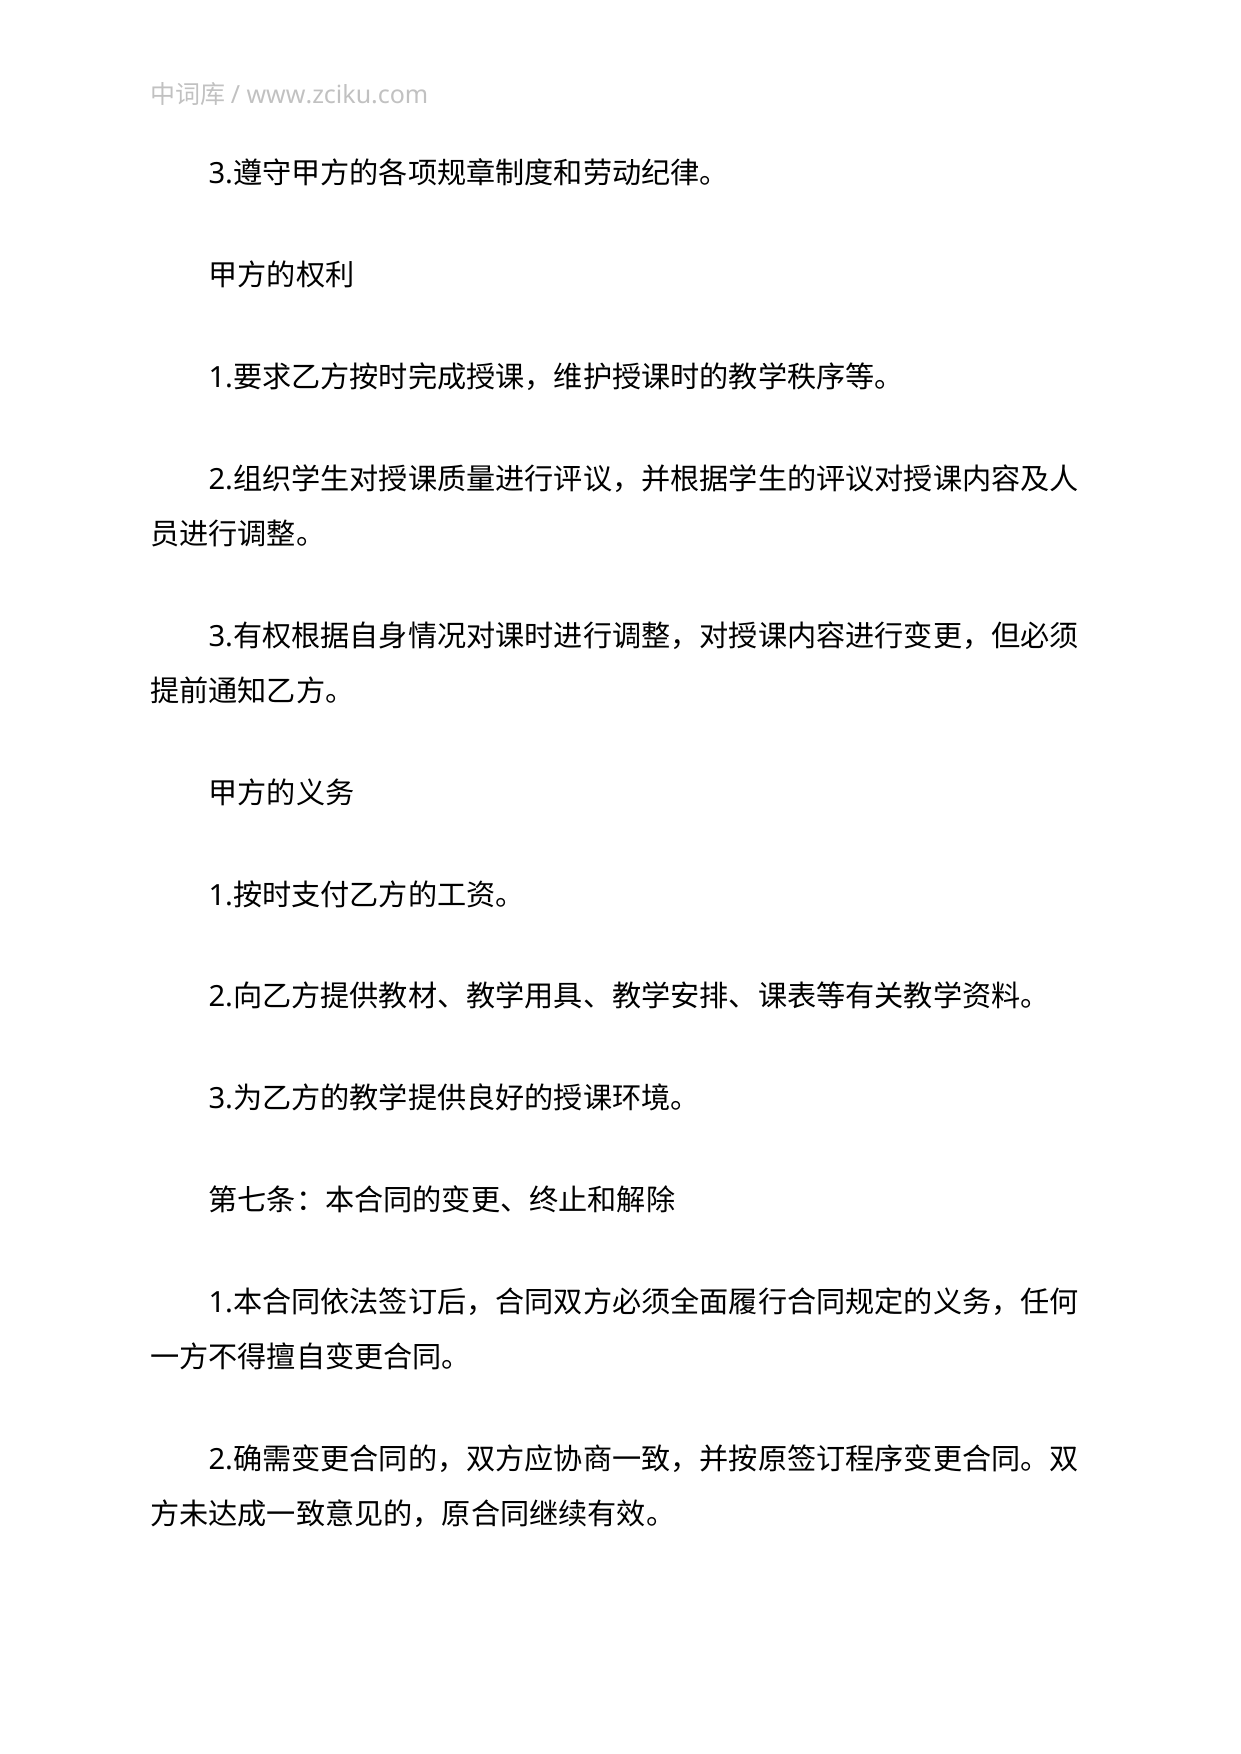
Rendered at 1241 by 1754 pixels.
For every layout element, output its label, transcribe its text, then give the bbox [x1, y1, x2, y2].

text 2.组织学生对授课质量进行评议，并根据学生的评议对授课内容及人员进行调整。 [150, 456, 1090, 553]
text 甲方的权利 [150, 252, 1090, 294]
text 3.遵守甲方的各项规章制度和劳动纪律。 [150, 150, 1090, 192]
text 3.有权根据自身情况对课时进行调整，对授课内容进行变更，但必须提前通知乙方。 [150, 612, 1090, 710]
text 第七条：本合同的变更、终止和解除 [150, 1177, 1090, 1219]
text 2.向乙方提供教材、教学用具、教学安排、课表等有关教学资料。 [150, 973, 1090, 1015]
text 1.本合同依法签订后，合同双方必须全面履行合同规定的义务，任何一方不得擅自变更合同。 [150, 1279, 1090, 1376]
text 1.要求乙方按时完成授课，维护授课时的教学秩序等。 [150, 354, 1090, 396]
text 2.确需变更合同的，双方应协商一致，并按原签订程序变更合同。双方未达成一致意见的，原合同继续有效。 [150, 1436, 1090, 1533]
text 1.按时支付乙方的工资。 [150, 871, 1090, 913]
text 3.为乙方的教学提供良好的授课环境。 [150, 1075, 1090, 1117]
text 甲方的义务 [150, 769, 1090, 812]
